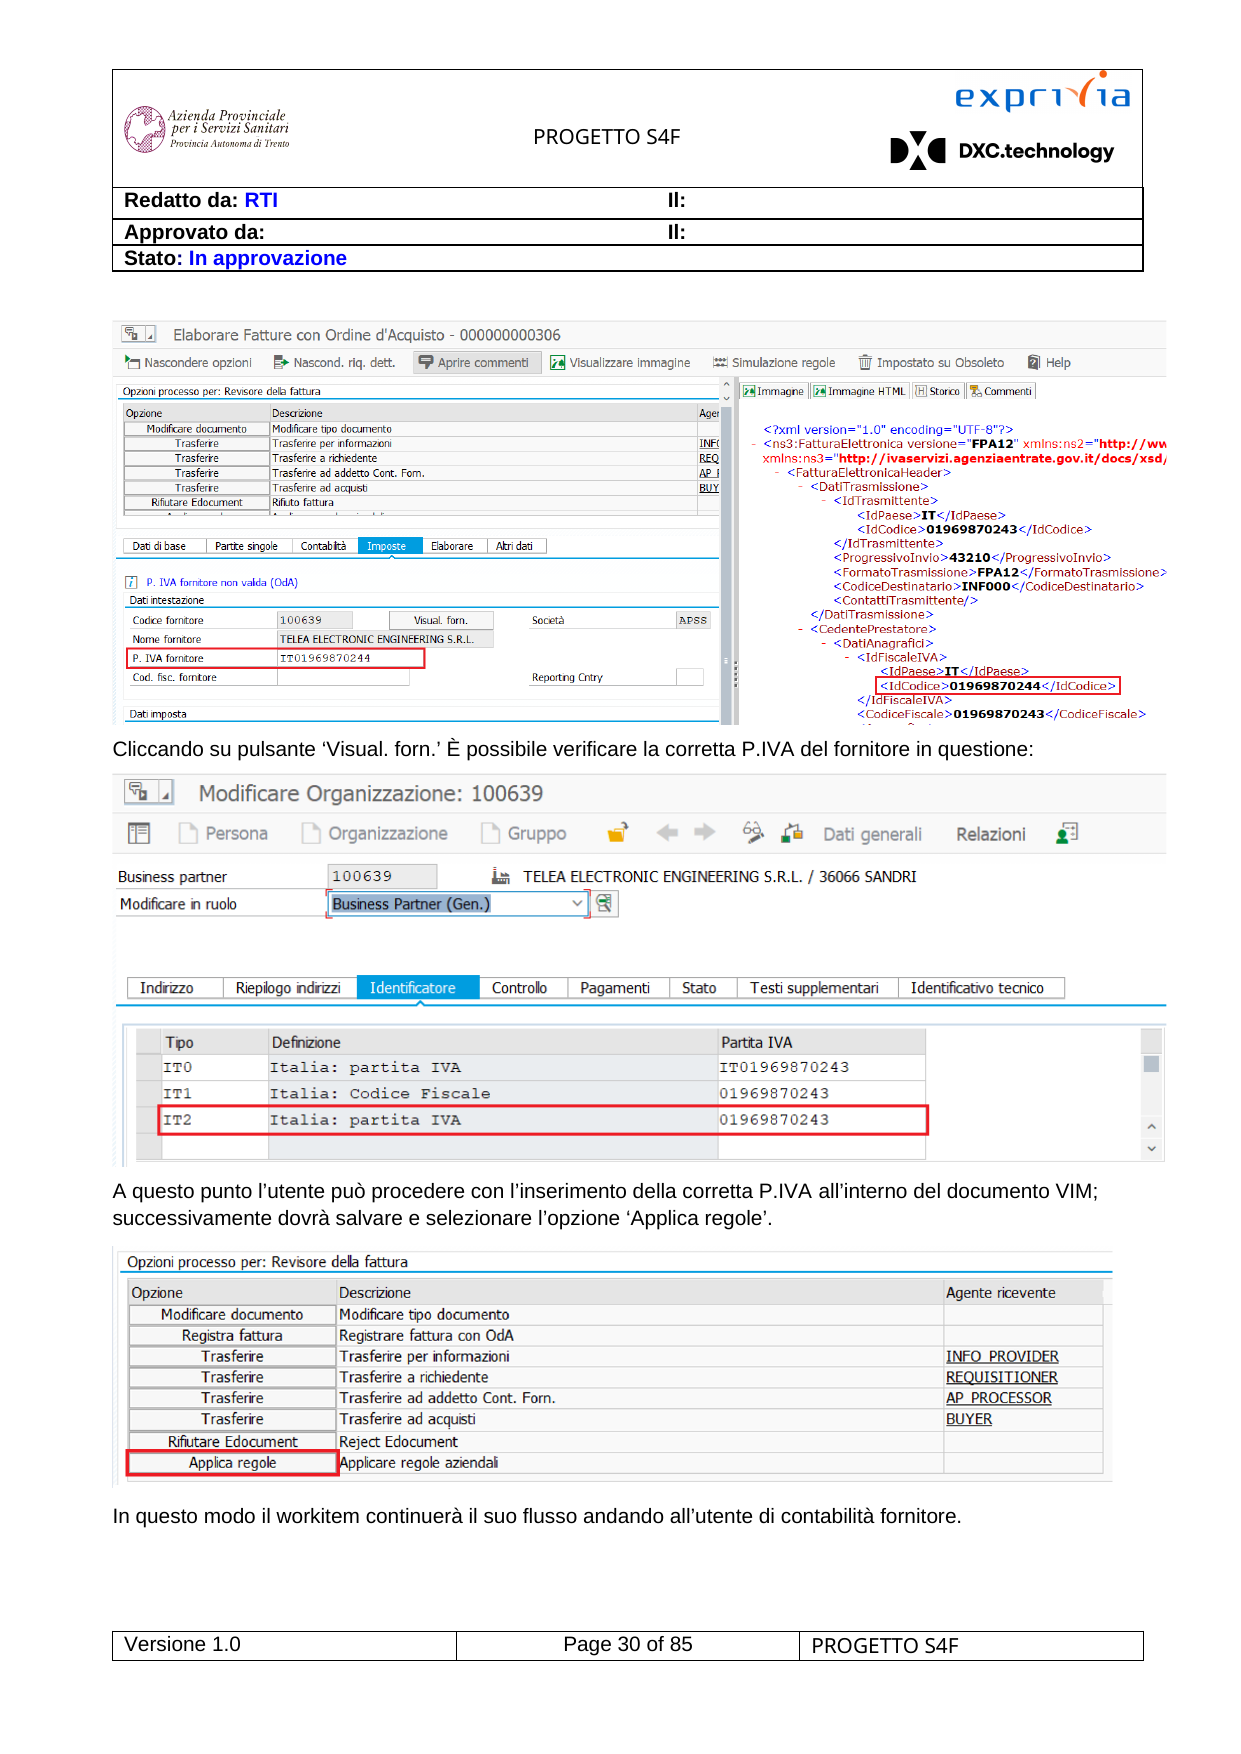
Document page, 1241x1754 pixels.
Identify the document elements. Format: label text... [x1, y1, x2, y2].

text In questo modo il workitem continuerà il suo flusso andando all’utente di contabilità fornitore. [112, 1504, 1166, 1528]
picture [955, 70, 1132, 114]
picture [119, 104, 292, 156]
text Cliccando su pulsante ‘Visual. forn.’ È possibile verificare la corretta P.IVA del fornitore in questione: [112, 737, 1166, 761]
picture [427, 984, 432, 993]
picture [112, 773, 1167, 1167]
picture [112, 1246, 1117, 1488]
text A questo punto l’utente può procedere con l’inserimento della corretta P.IVA all’interno del documento VIM; successivamente dovrà salvare e selezionare l’opzione ‘Applica regole’. [112, 1179, 1166, 1230]
picture [112, 320, 1167, 725]
